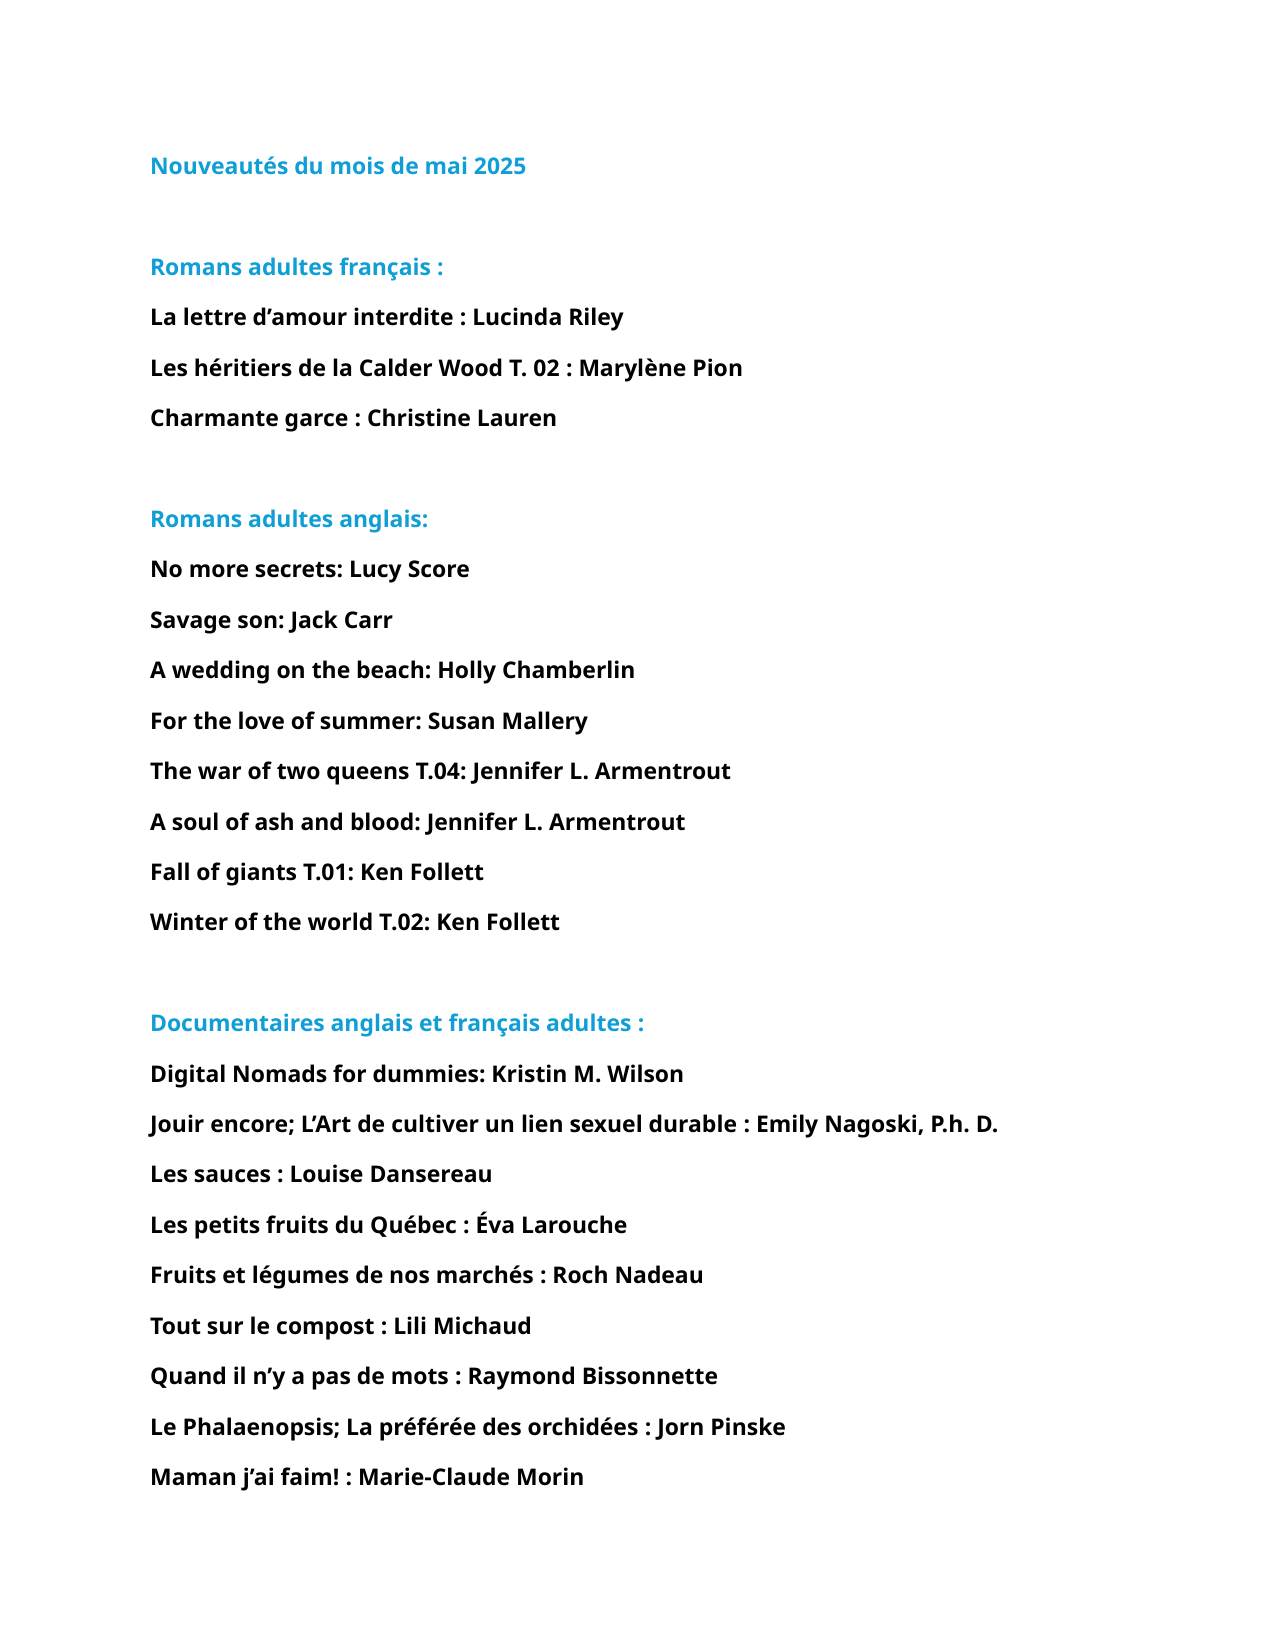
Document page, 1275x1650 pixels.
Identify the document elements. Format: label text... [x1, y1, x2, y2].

text Savage son: Jack Carr [150, 604, 1125, 635]
text Les sauces : Louise Dansereau [150, 1158, 1125, 1189]
text Charmante garce : Christine Lauren [150, 402, 1125, 433]
text A soul of ash and blood: Jennifer L. Armentrout [150, 805, 1125, 837]
text Les héritiers de la Calder Wood T. 02 : Marylène Pion [150, 352, 1125, 383]
text Le Phalaenopsis; La préférée des orchidées : Jorn Pinske [150, 1410, 1125, 1442]
text Winter of the world T.02: Ken Follett [150, 906, 1125, 937]
text Romans adultes anglais: [150, 503, 1125, 534]
text Quand il n’y a pas de mots : Raymond Bissonnette [150, 1360, 1125, 1391]
text La lettre d’amour interdite : Lucinda Riley [150, 301, 1125, 332]
text A wedding on the beach: Holly Chamberlin [150, 654, 1125, 685]
text No more secrets: Lucy Score [150, 553, 1125, 584]
text Romans adultes français : [150, 251, 1125, 282]
text Documentaires anglais et français adultes : [150, 1007, 1125, 1038]
text Les petits fruits du Québec : Éva Larouche [150, 1209, 1125, 1240]
text The war of two queens T.04: Jennifer L. Armentrout [150, 755, 1125, 786]
text Tout sur le compost : Lili Michaud [150, 1309, 1125, 1341]
text Digital Nomads for dummies: Kristin M. Wilson [150, 1057, 1125, 1089]
text Nouveautés du mois de mai 2025 [150, 150, 1125, 181]
text Fall of giants T.01: Ken Follett [150, 856, 1125, 887]
text Fruits et légumes de nos marchés : Roch Nadeau [150, 1259, 1125, 1290]
text Jouir encore; L’Art de cultiver un lien sexuel durable : Emily Nagoski, P.h. D. [150, 1108, 1125, 1139]
text For the love of summer: Susan Mallery [150, 704, 1125, 736]
text Maman j’ai faim! : Marie-Claude Morin [150, 1461, 1125, 1492]
